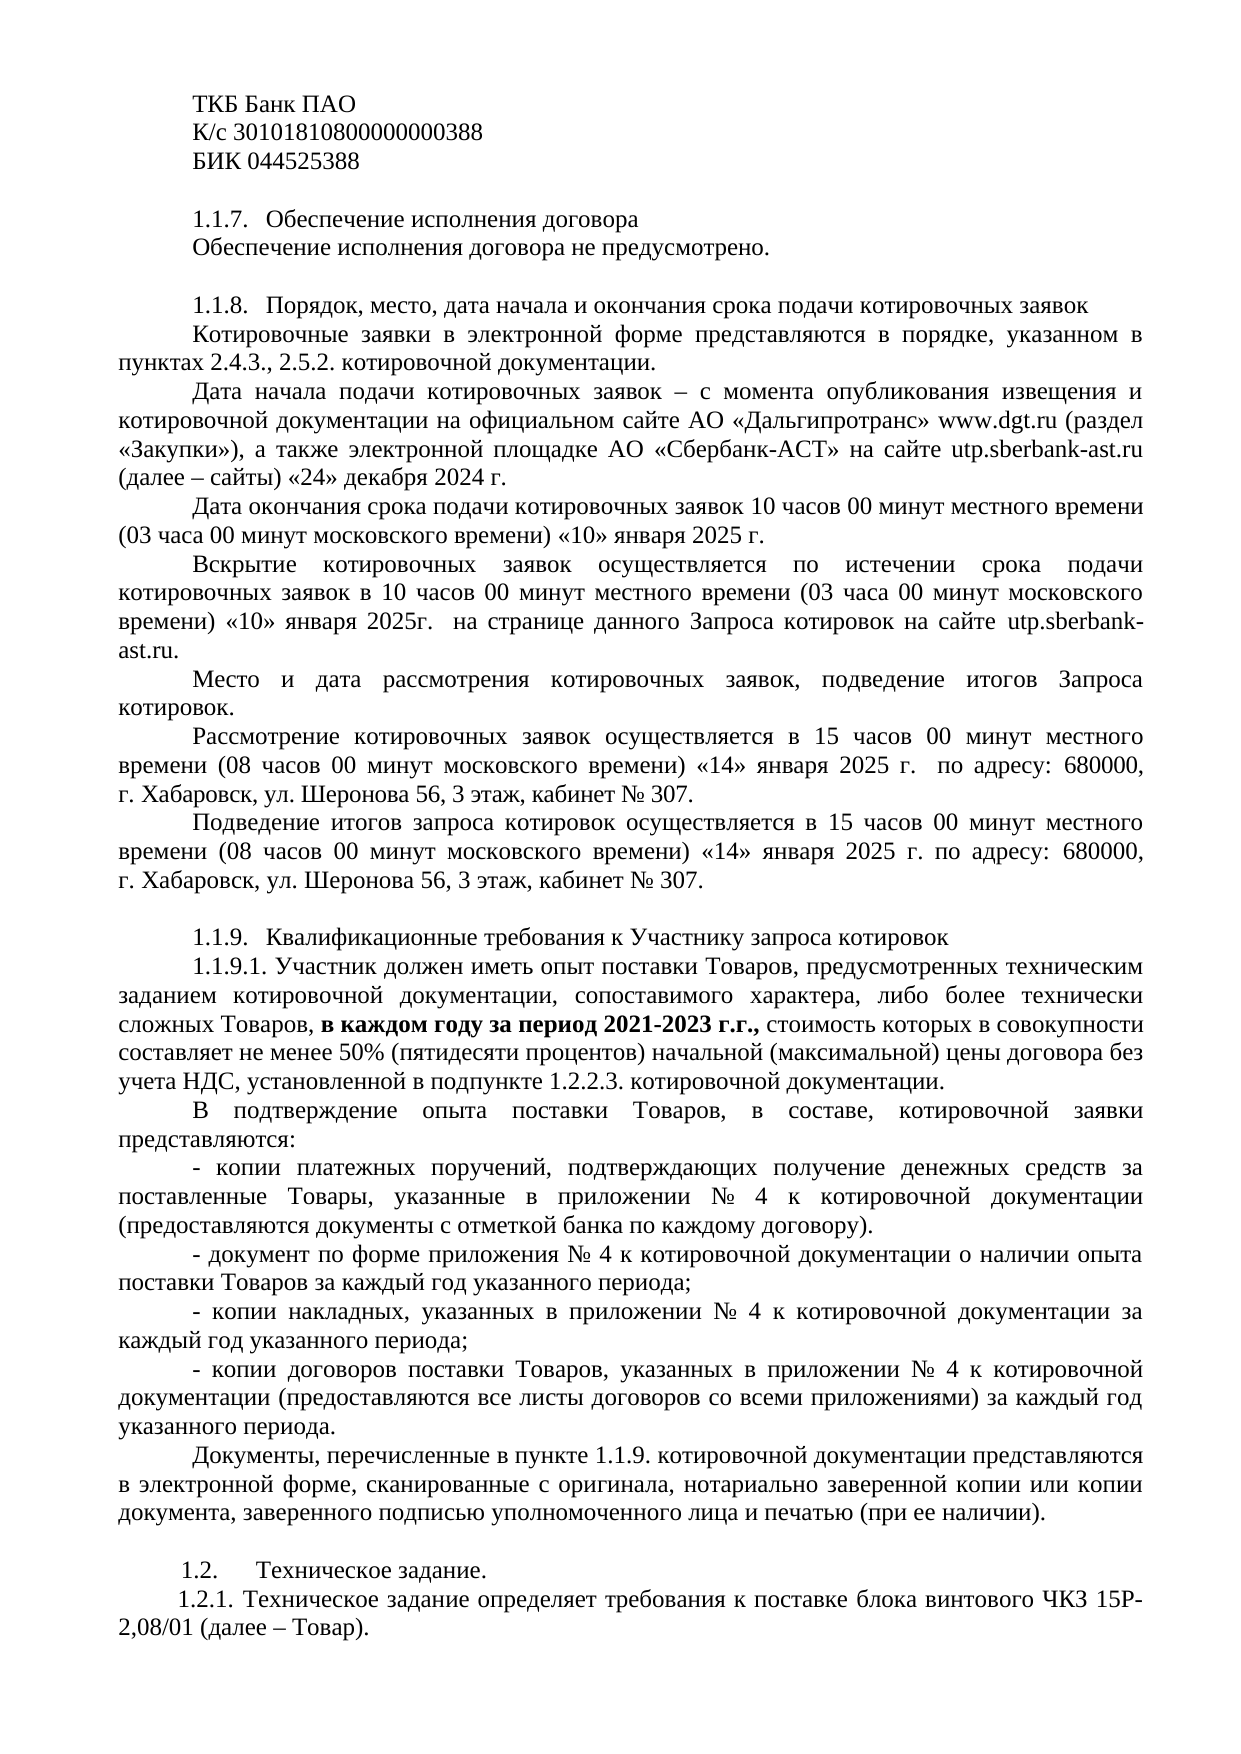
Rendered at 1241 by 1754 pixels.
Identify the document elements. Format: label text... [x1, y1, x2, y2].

text 1.1.9.1. Участник должен иметь опыт поставки Товаров, предусмотренных техническим заданием котировочной документации, сопоставимого характера, либо более технически сложных Товаров, в каждом году за период 2021-2023 г.г., стоимость которых в совокупности составляет не менее 50% (пятидесяти процентов) начальной (максимальной) цены договора без учета НДС, установленной в подпункте 1.2.2.3. котировочной документации. [118, 951, 1144, 1095]
text БИК 044525388 [118, 146, 1144, 175]
text ТКБ Банк ПАО [118, 89, 1144, 117]
list 1.1.9. Квалификационные требования к Участнику запроса котировок [118, 922, 1144, 951]
subtitle 1.2. Техническое задание. [118, 1555, 1144, 1584]
text - копии накладных, указанных в приложении № 4 к котировочной документации за каждый год указанного периода; [118, 1296, 1144, 1354]
text Обеспечение исполнения договора не предусмотрено. [118, 232, 1144, 261]
subtitle Порядок, место, дата начала и окончания срока подачи котировочных заявок [118, 290, 1144, 319]
text 1.2.1. Техническое задание определяет требования к поставке блока винтового ЧКЗ 15Р-2,08/01 (далее – Товар). [118, 1584, 1144, 1641]
list Документы, перечисленные в пункте 1.1.9. котировочной документации представляются в электронной форме, сканированные с оригинала, нотариально заверенной копии или копии документа, заверенного подписью уполномоченного лица и печатью (при ее наличии). [118, 1440, 1144, 1526]
list Подведение итогов запроса котировок осуществляется в 15 часов 00 минут местного времени (08 часов 00 минут московского времени) «14» января 2025 г. по адресу: 680000, г. Хабаровск, ул. Шеронова 56, 3 этаж, кабинет № 307. [118, 807, 1144, 894]
text К/с 30101810800000000388 [118, 117, 1144, 146]
text Вскрытие котировочных заявок осуществляется по истечении срока подачи котировочных заявок в 10 часов 00 минут местного времени (03 часа 00 минут московского времени) «10» января 2025г. на странице данного Запроса котировок на сайте utp.sberbank-ast.ru. [118, 549, 1144, 664]
text - копии платежных поручений, подтверждающих получение денежных средств за поставленные Товары, указанные в приложении № 4 к котировочной документации (предоставляются документы с отметкой банка по каждому договору). [118, 1152, 1144, 1239]
list Рассмотрение котировочных заявок осуществляется в 15 часов 00 минут местного времени (08 часов 00 минут московского времени) «14» января 2025 г. по адресу: 680000, г. Хабаровск, ул. Шеронова 56, 3 этаж, кабинет № 307. [118, 721, 1144, 807]
subtitle Обеспечение исполнения договора [192, 204, 1144, 232]
text Место и дата рассмотрения котировочных заявок, подведение итогов Запроса котировок. [118, 664, 1144, 721]
text Котировочные заявки в электронной форме представляются в порядке, указанном в пунктах 2.4.3., 2.5.2. котировочной документации. [118, 319, 1144, 376]
text Дата окончания срока подачи котировочных заявок 10 часов 00 минут местного времени (03 часа 00 минут московского времени) «10» января 2025 г. [118, 491, 1144, 549]
text - копии договоров поставки Товаров, указанных в приложении № 4 к котировочной документации (предоставляются все листы договоров со всеми приложениями) за каждый год указанного периода. [118, 1354, 1144, 1440]
text Дата начала подачи котировочных заявок – с момента опубликования извещения и котировочной документации на официальном сайте АО «Дальгипротранс» www.dgt.ru (раздел «Закупки»), а также электронной площадке АО «Сбербанк-АСТ» на сайте utp.sberbank-ast.ru (далее – сайты) «24» декабря 2024 г. [118, 376, 1144, 491]
text - документ по форме приложения № 4 к котировочной документации о наличии опыта поставки Товаров за каждый год указанного периода; [118, 1239, 1144, 1296]
text В подтверждение опыта поставки Товаров, в составе, котировочной заявки представляются: [118, 1095, 1144, 1152]
